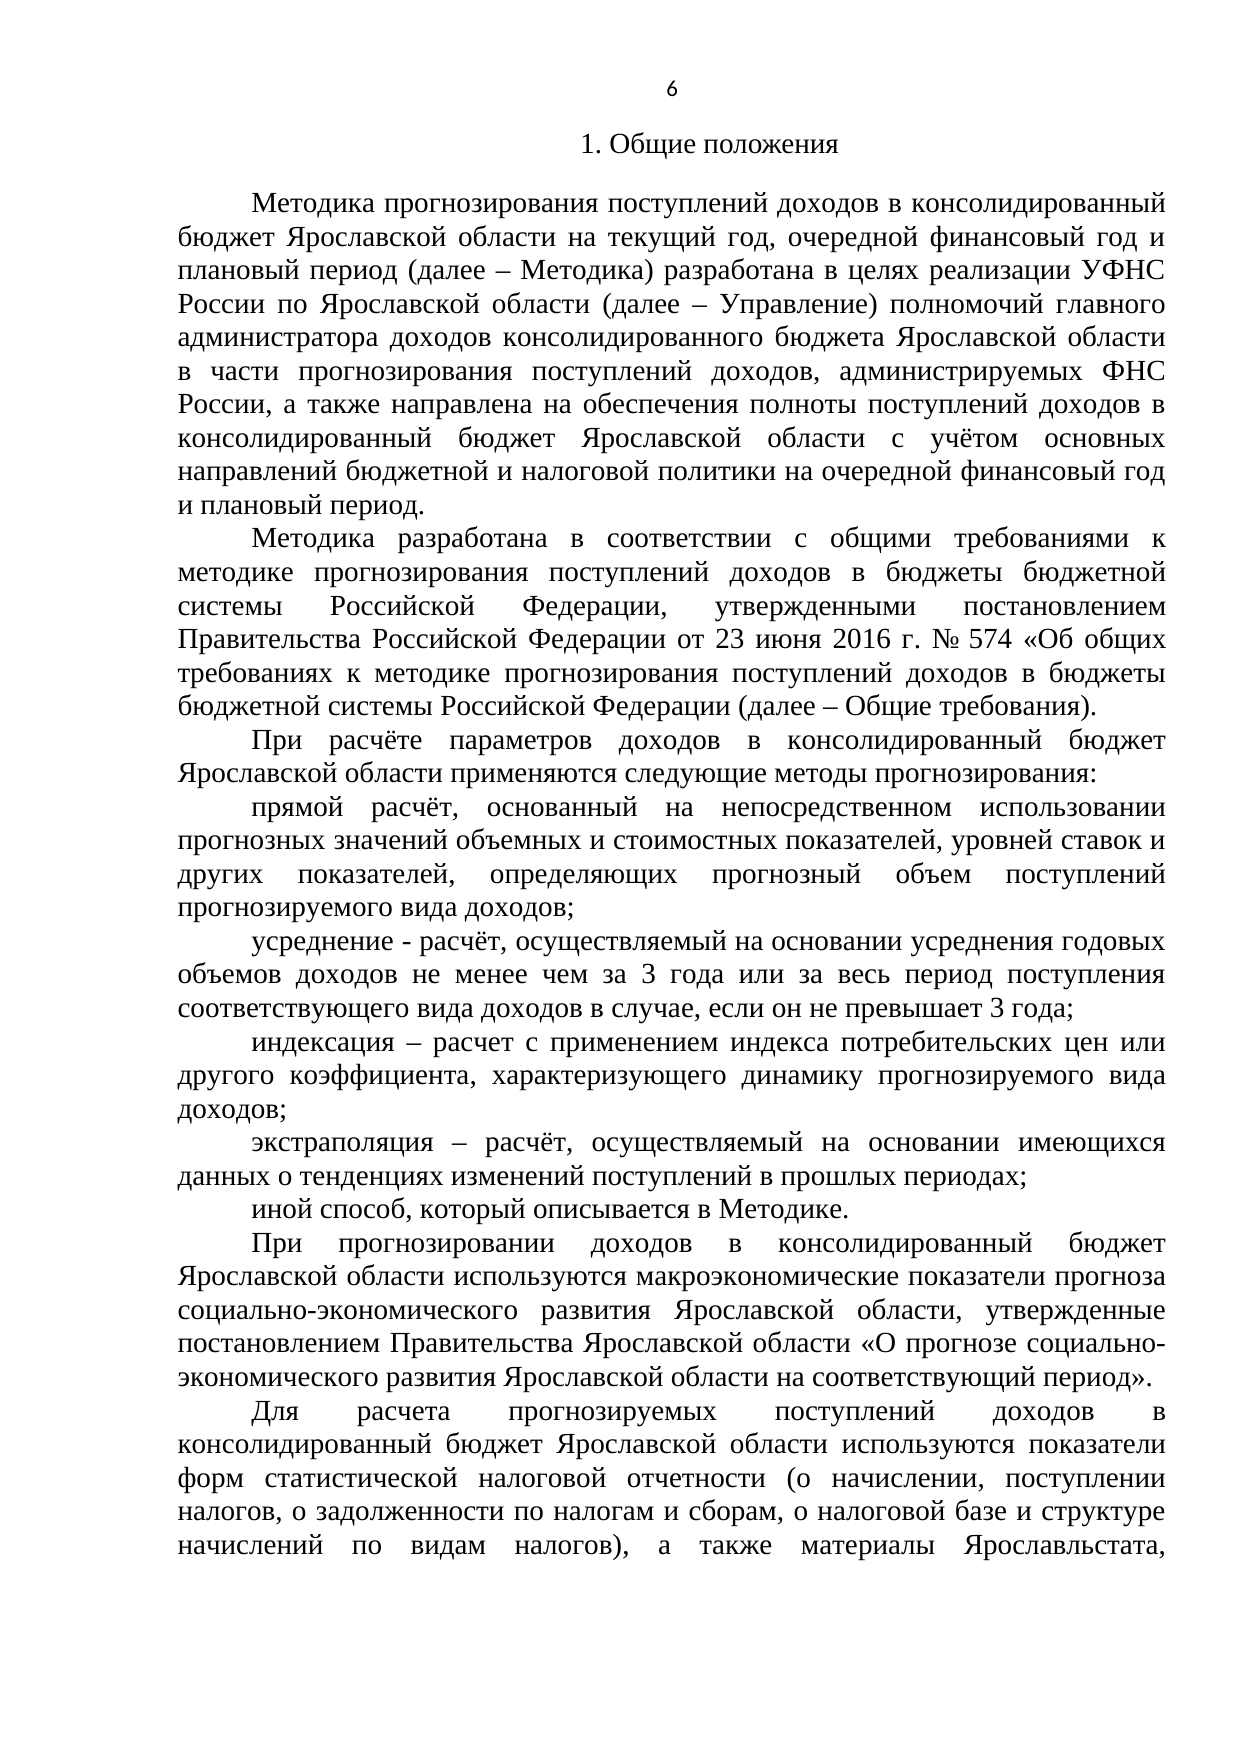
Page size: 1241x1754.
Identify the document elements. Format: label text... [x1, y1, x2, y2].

subtitle 1. Общие положения [252, 127, 1167, 160]
text прямой расчёт, основанный на непосредственном использовании прогнозных значений объемных и стоимостных показателей, уровней ставок и других показателей, определяющих прогнозный объем поступлений прогнозируемого вида доходов; [177, 789, 1167, 923]
text Методика прогнозирования поступлений доходов в консолидированный бюджет Ярославской области на текущий год, очередной финансовый год и плановый период (далее – Методика) разработана в целях реализации УФНС России по Ярославской области (далее – Управление) полномочий главного администратора доходов консолидированного бюджета Ярославской области в части прогнозирования поступлений доходов, администрируемых ФНС России, а также направлена на обеспечения полноты поступлений доходов в консолидированный бюджет Ярославской области с учётом основных направлений бюджетной и налоговой политики на очередной финансовый год и плановый период. [177, 185, 1167, 521]
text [177, 1393, 1167, 1560]
text При расчёте параметров доходов в консолидированный бюджет Ярославской области применяются следующие методы прогнозирования: [177, 722, 1167, 789]
text иной способ, который описывается в Методике. [177, 1191, 1167, 1225]
text экстраполяция – расчёт, осуществляемый на основании имеющихся данных о тенденциях изменений поступлений в прошлых периодах; [177, 1124, 1167, 1191]
text усреднение - расчёт, осуществляемый на основании усреднения годовых объемов доходов не менее чем за 3 года или за весь период поступления соответствующего вида доходов в случае, если он не превышает 3 года; [177, 923, 1167, 1024]
text индексация – расчет с применением индекса потребительских цен или другого коэффициента, характеризующего динамику прогнозируемого вида доходов; [177, 1024, 1167, 1124]
text При прогнозировании доходов в консолидированный бюджет Ярославской области используются макроэкономические показатели прогноза социально-экономического развития Ярославской области, утвержденные постановлением Правительства Ярославской области «О прогнозе социально-экономического развития Ярославской области на соответствующий период». [177, 1225, 1167, 1393]
text Методика разработана в соответствии с общими требованиями к методике прогнозирования поступлений доходов в бюджеты бюджетной системы Российской Федерации, утвержденными постановлением Правительства Российской Федерации от 23 июня 2016 г. № 574 «Об общих требованиях к методике прогнозирования поступлений доходов в бюджеты бюджетной системы Российской Федерации (далее – Общие требования). [177, 521, 1167, 722]
